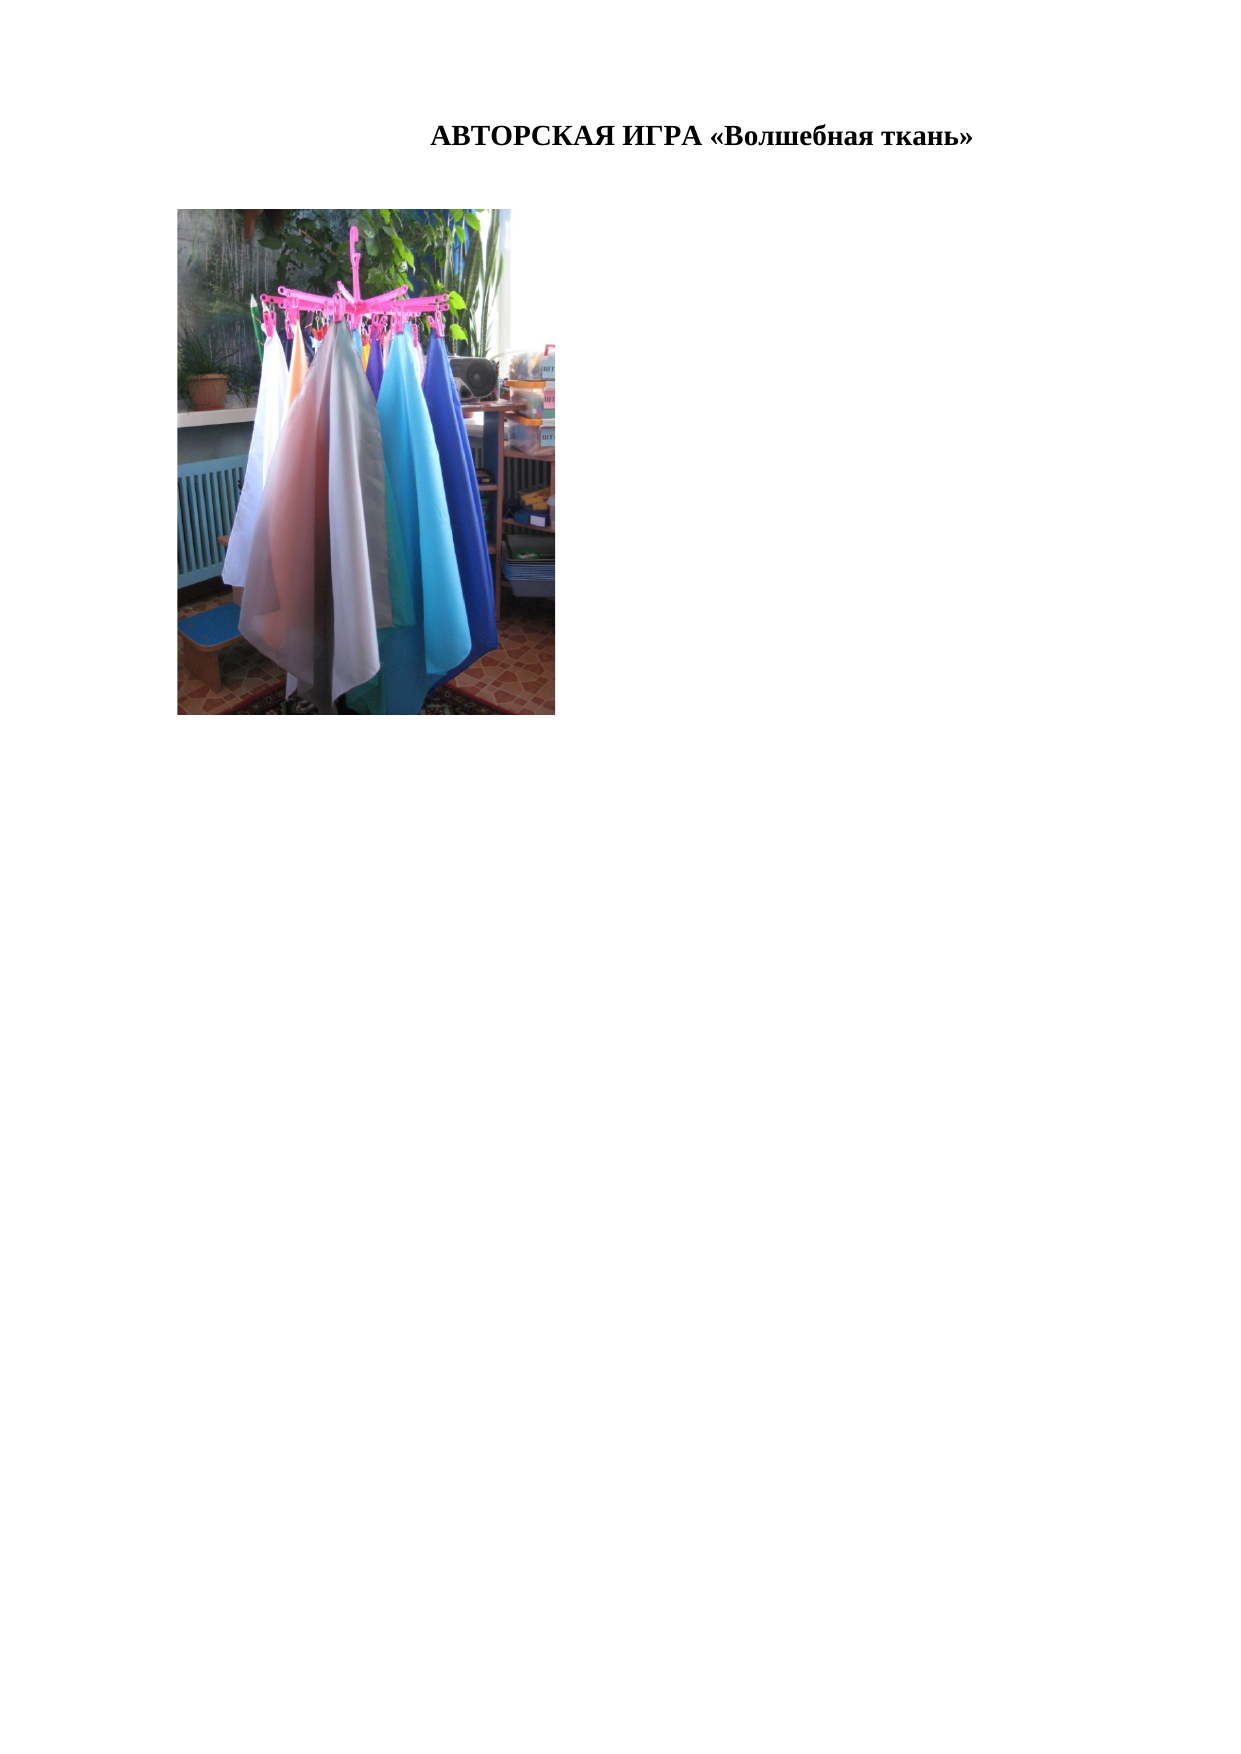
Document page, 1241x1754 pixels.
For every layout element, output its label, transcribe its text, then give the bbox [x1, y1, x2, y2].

picture [177, 209, 556, 713]
text АВТОРСКАЯ ИГРА «Волшебная ткань» [252, 118, 1152, 152]
